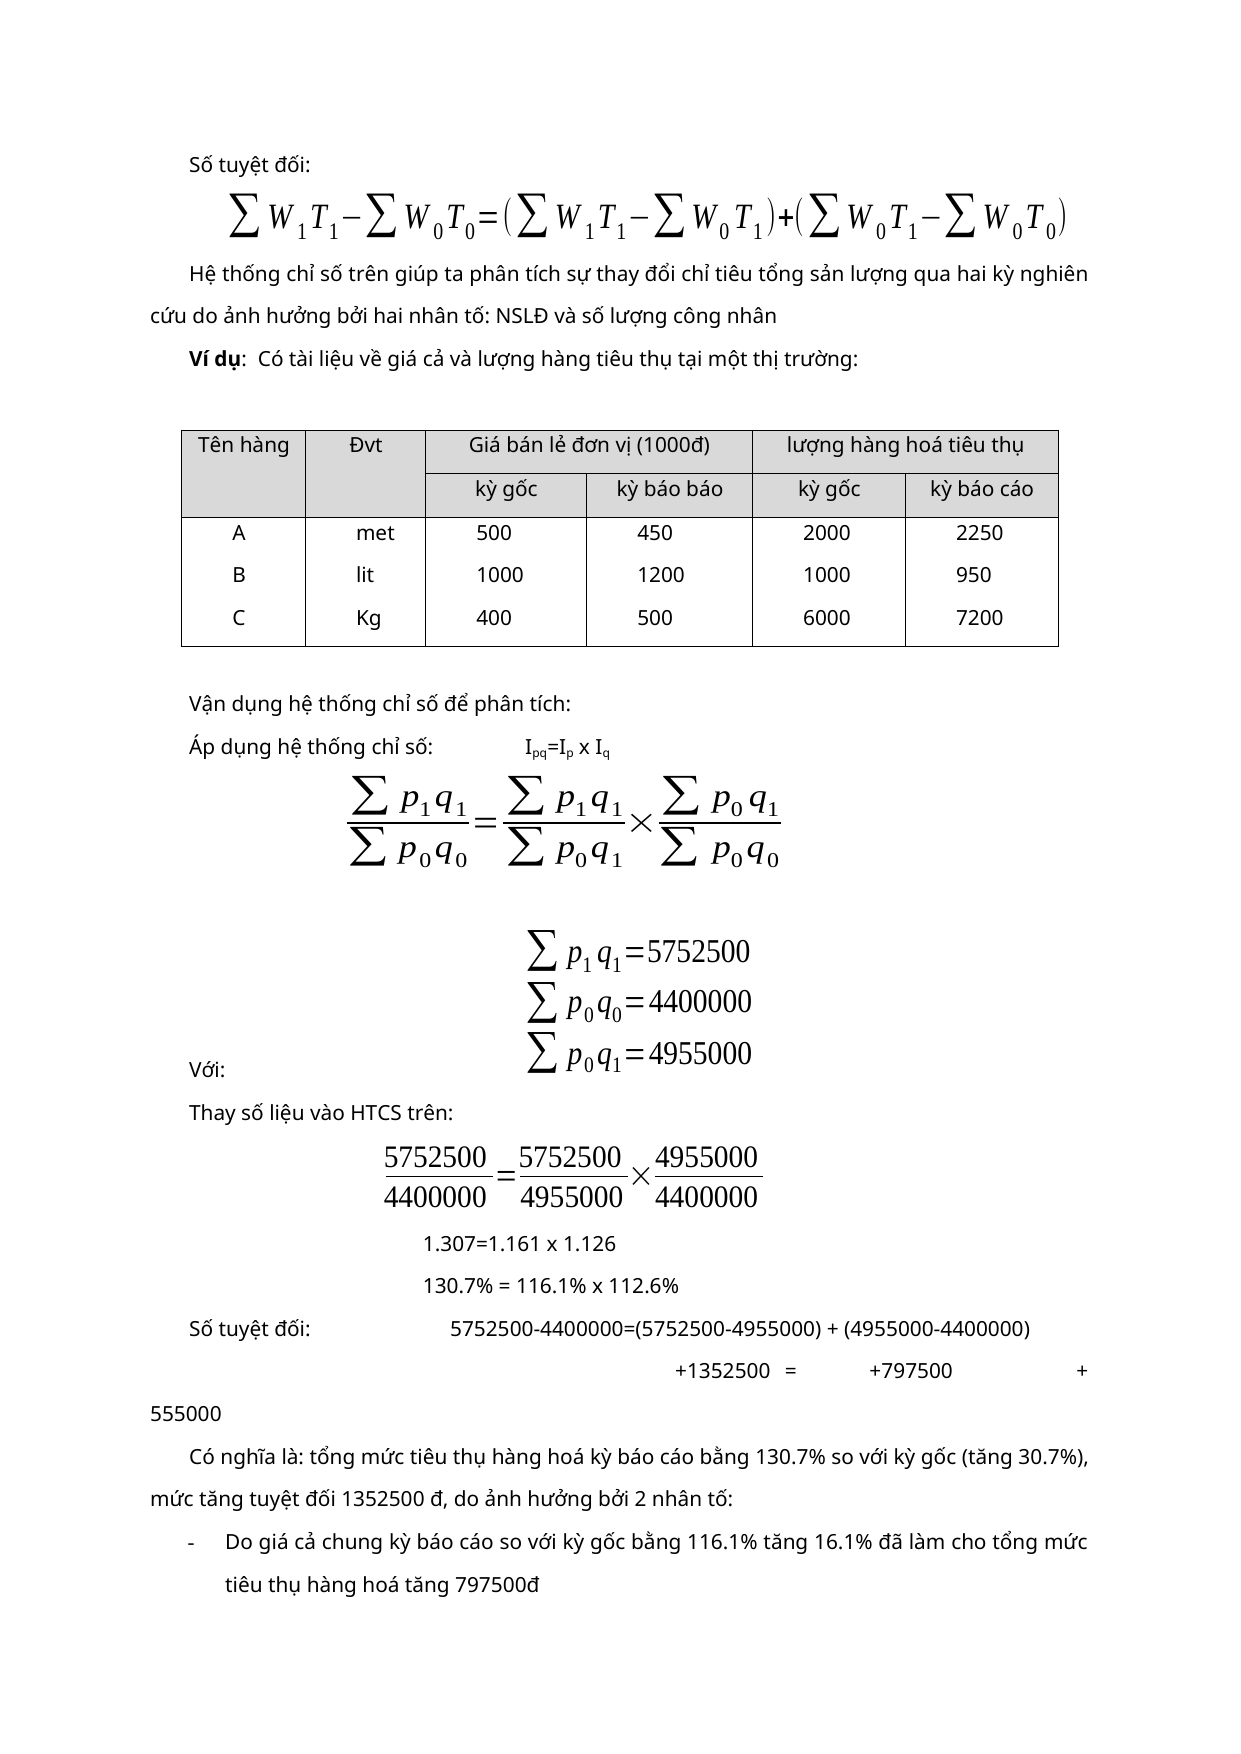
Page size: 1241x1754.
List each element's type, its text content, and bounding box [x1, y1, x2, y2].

table_header Giá bán lẻ đơn vị (1000đ) [426, 431, 752, 473]
table_cell kỳ gốc [426, 474, 586, 517]
table_cell 500 1000 400 [426, 518, 586, 646]
table_header Tên hàng [182, 431, 305, 517]
text Ví dụ: Có tài liệu về giá cả và lượng hàng tiêu thụ tại một thị trường: [150, 344, 1090, 373]
text 130.7% = 116.1% x 112.6% [384, 1271, 1090, 1300]
table_header lượng hàng hoá tiêu thụ [753, 431, 1058, 473]
table_cell kỳ báo báo [587, 474, 752, 517]
text Áp dụng hệ thống chỉ số: Ipq=Ip x Iq [150, 732, 1090, 761]
list Do giá cả chung kỳ báo cáo so với kỳ gốc bằng 116.1% tăng 16.1% đã làm cho tổng mức tiêu thụ hàng hoá tăng 797500đ [187, 1527, 1090, 1598]
text +1352500 = +797500 + 555000 [150, 1357, 1090, 1428]
text Số tuyệt đối: [150, 150, 1090, 178]
text Thay số liệu vào HTCS trên: [150, 1098, 1090, 1126]
text 1.307=1.161 x 1.126 [384, 1229, 1090, 1257]
table_cell 2000 1000 6000 [753, 518, 905, 646]
text Với: [150, 929, 1090, 1084]
text Hệ thống chỉ số trên giúp ta phân tích sự thay đổi chỉ tiêu tổng sản lượng qua hai kỳ nghiên cứu do ảnh hưởng bởi hai nhân tố: NSLĐ và số lượng công nhân [150, 259, 1090, 330]
table_cell 2250 950 7200 [906, 518, 1058, 646]
text Vận dụng hệ thống chỉ số để phân tích: [150, 689, 1090, 718]
table_cell kỳ gốc [753, 474, 905, 517]
table_cell A B C [182, 518, 305, 646]
text Có nghĩa là: tổng mức tiêu thụ hàng hoá kỳ báo cáo bằng 130.7% so với kỳ gốc (tăng 30.7%), mức tăng tuyệt đối 1352500 đ, do ảnh hưởng bởi 2 nhân tố: [150, 1442, 1090, 1513]
table_header Đvt [306, 431, 425, 517]
table_cell kỳ báo cáo [906, 474, 1058, 517]
table_cell met lit Kg [306, 518, 425, 646]
text Số tuyệt đối: 5752500-4400000=(5752500-4955000) + (4955000-4400000) [150, 1314, 1090, 1342]
table_cell 450 1200 500 [587, 518, 752, 646]
